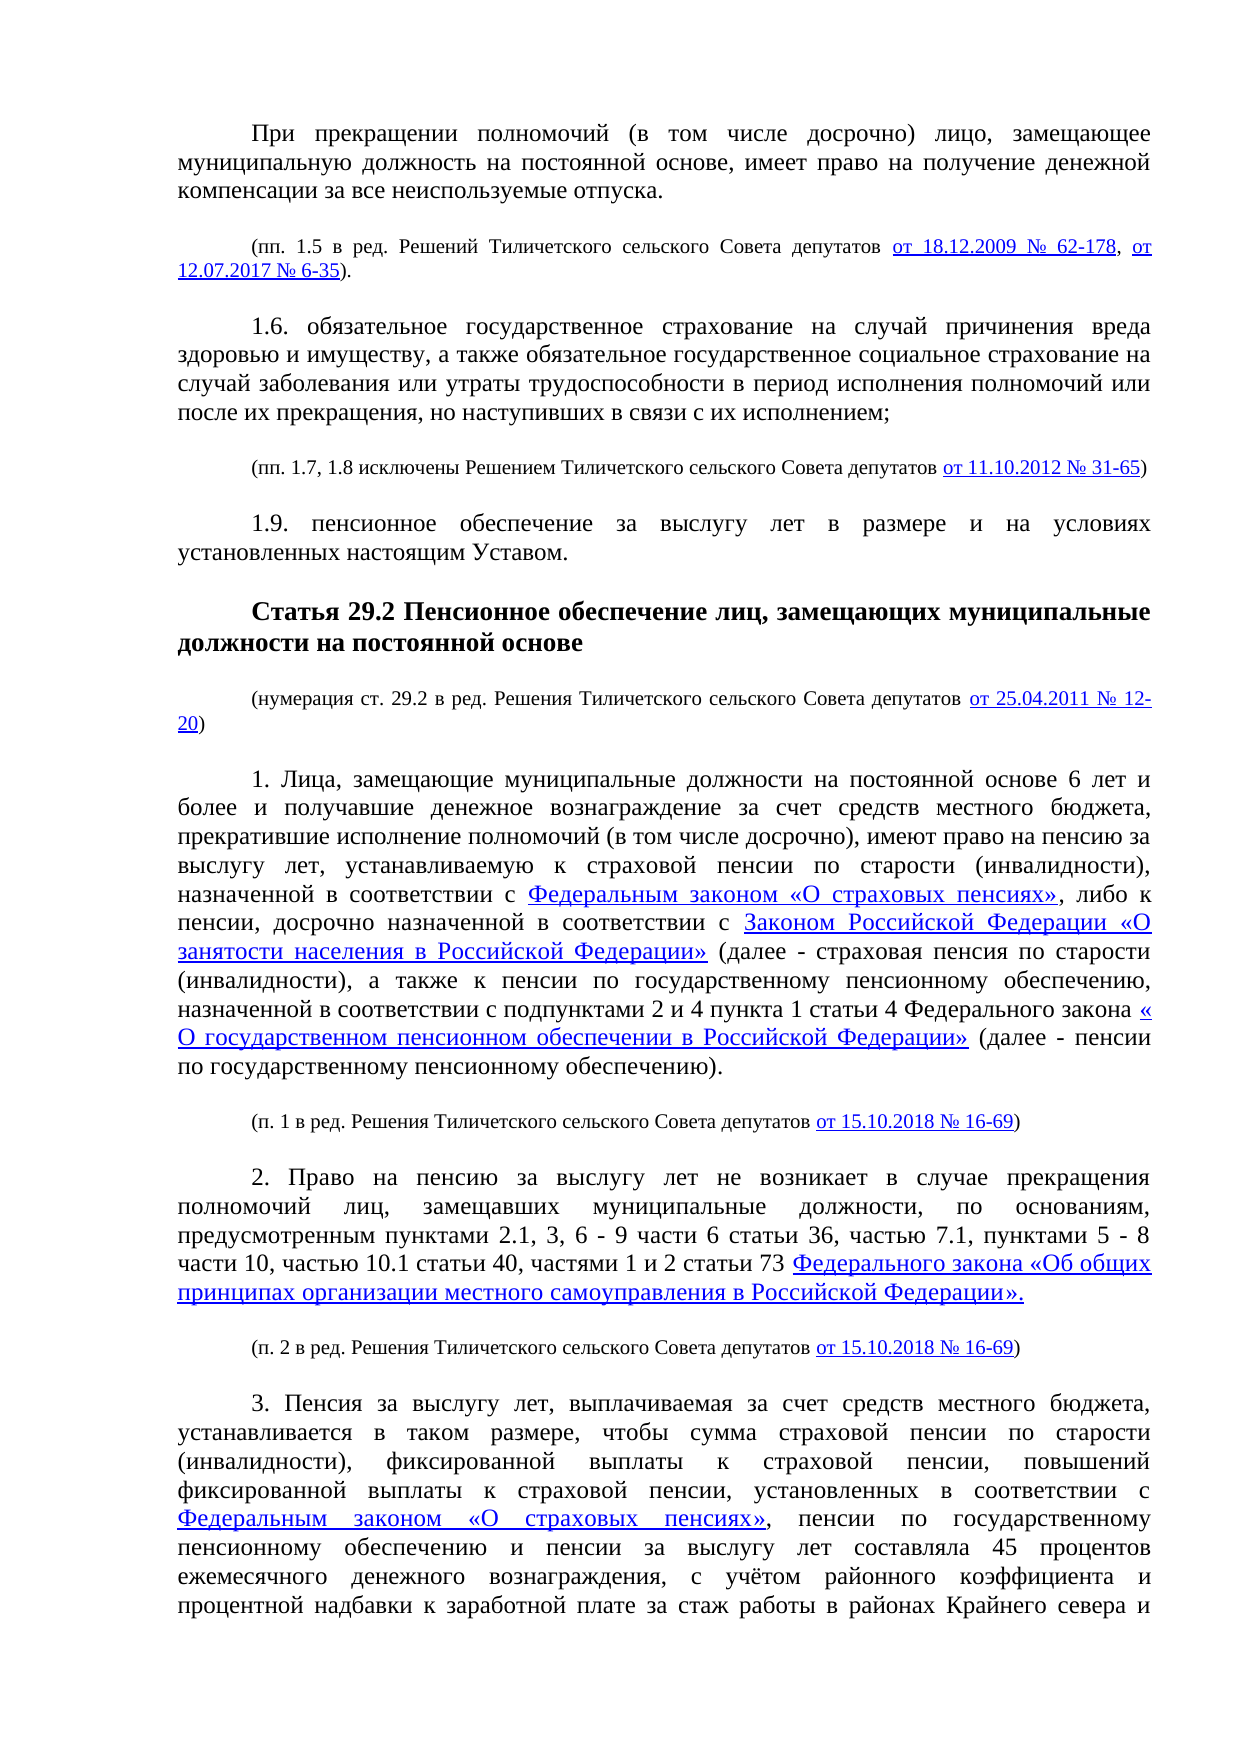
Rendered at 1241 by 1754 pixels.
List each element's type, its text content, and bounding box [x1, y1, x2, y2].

text (п. 1 в ред. Решения Тиличетского сельского Совета депутатов от 15.10.2018 № 16-69) [177, 1109, 1152, 1133]
text (нумерация ст. 29.2 в ред. Решения Тиличетского сельского Совета депутатов от 25.04.2011 № 12-20) [177, 686, 1152, 734]
text (пп. 1.5 в ред. Решений Тиличетского сельского Совета депутатов от 18.12.2009 № 62-178, от 12.07.2017 № 6-35). [177, 233, 1152, 282]
text 2. Право на пенсию за выслугу лет не возникает в случае прекращения полномочий лиц, замещавших муниципальные должности, по основаниям, предусмотренным пунктами 2.1, 3, 6 - 9 части 6 статьи 36, частью 7.1, пунктами 5 - 8 части 10, частью 10.1 статьи 40, частями 1 и 2 статьи 73 Федерального закона «Об общих принципах организации местного самоуправления в Российской Федерации». [177, 1248, 1152, 1273]
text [177, 1530, 1152, 1618]
text 1.9. пенсионное обеспечение за выслугу лет в размере и на условиях установленных настоящим Уставом. [177, 508, 1152, 566]
text (п. 2 в ред. Решения Тиличетского сельского Совета депутатов от 15.10.2018 № 16-69) [177, 1335, 1152, 1359]
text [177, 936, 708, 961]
text При прекращении полномочий (в том числе досрочно) лицо, замещающее муниципальную должность на постоянной основе, имеет право на получение денежной компенсации за все неиспользуемые отпуска. [177, 118, 1152, 204]
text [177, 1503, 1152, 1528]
text 2. Право на пенсию за выслугу лет не возникает в случае прекращения полномочий лиц, замещавших муниципальные должности, по основаниям, предусмотренным пунктами 2.1, 3, 6 - 9 части 6 статьи 36, частью 7.1, пунктами 5 - 8 части 10, частью 10.1 статьи 40, частями 1 и 2 статьи 73 Федерального закона «Об общих принципах организации местного самоуправления в Российской Федерации». [177, 1275, 1152, 1306]
text 1. Лица, замещающие муниципальные должности на постоянной основе 6 лет и более и получавшие денежное вознаграждение за счет средств местного бюджета, прекратившие исполнение полномочий (в том числе досрочно), имеют право на пенсию за выслугу лет, устанавливаемую к страховой пенсии по старости (инвалидности), назначенной в соответствии с Федеральным законом «О страховых пенсиях», либо к пенсии, досрочно назначенной в соответствии с Законом Российской Федерации «О занятости населения в Российской Федерации» (далее - страховая пенсия по старости (инвалидности), а также к пенсии по государственному пенсионному обеспечению, назначенной в соответствии с подпунктами 2 и 4 пункта 1 статьи 4 Федерального закона « О государственном пенсионном обеспечении в Российской Федерации» (далее - пенсии по государственному пенсионному обеспечению). [177, 962, 1152, 1080]
text 1.6. обязательное государственное страхование на случай причинения вреда здоровью и имуществу, а также обязательное государственное социальное страхование на случай заболевания или утраты трудоспособности в период исполнения полномочий или после их прекращения, но наступивших в связи с их исполнением; [177, 311, 1152, 426]
text 1. Лица, замещающие муниципальные должности на постоянной основе 6 лет и более и получавшие денежное вознаграждение за счет средств местного бюджета, прекратившие исполнение полномочий (в том числе досрочно), имеют право на пенсию за выслугу лет, устанавливаемую к страховой пенсии по старости (инвалидности), назначенной в соответствии с Федеральным законом «О страховых пенсиях», либо к пенсии, досрочно назначенной в соответствии с Законом Российской Федерации «О занятости населения в Российской Федерации» (далее - страховая пенсия по старости (инвалидности), а также к пенсии по государственному пенсионному обеспечению, назначенной в соответствии с подпунктами 2 и 4 пункта 1 статьи 4 Федерального закона « О государственном пенсионном обеспечении в Российской Федерации» (далее - пенсии по государственному пенсионному обеспечению). [177, 764, 1152, 904]
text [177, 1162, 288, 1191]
text (пп. 1.7, 1.8 исключены Решением Тиличетского сельского Совета депутатов от 11.10.2012 № 31-65) [177, 455, 1152, 479]
text Статья 29.2 Пенсионное обеспечение лиц, замещающих муниципальные должности на постоянной основе [177, 595, 1152, 657]
